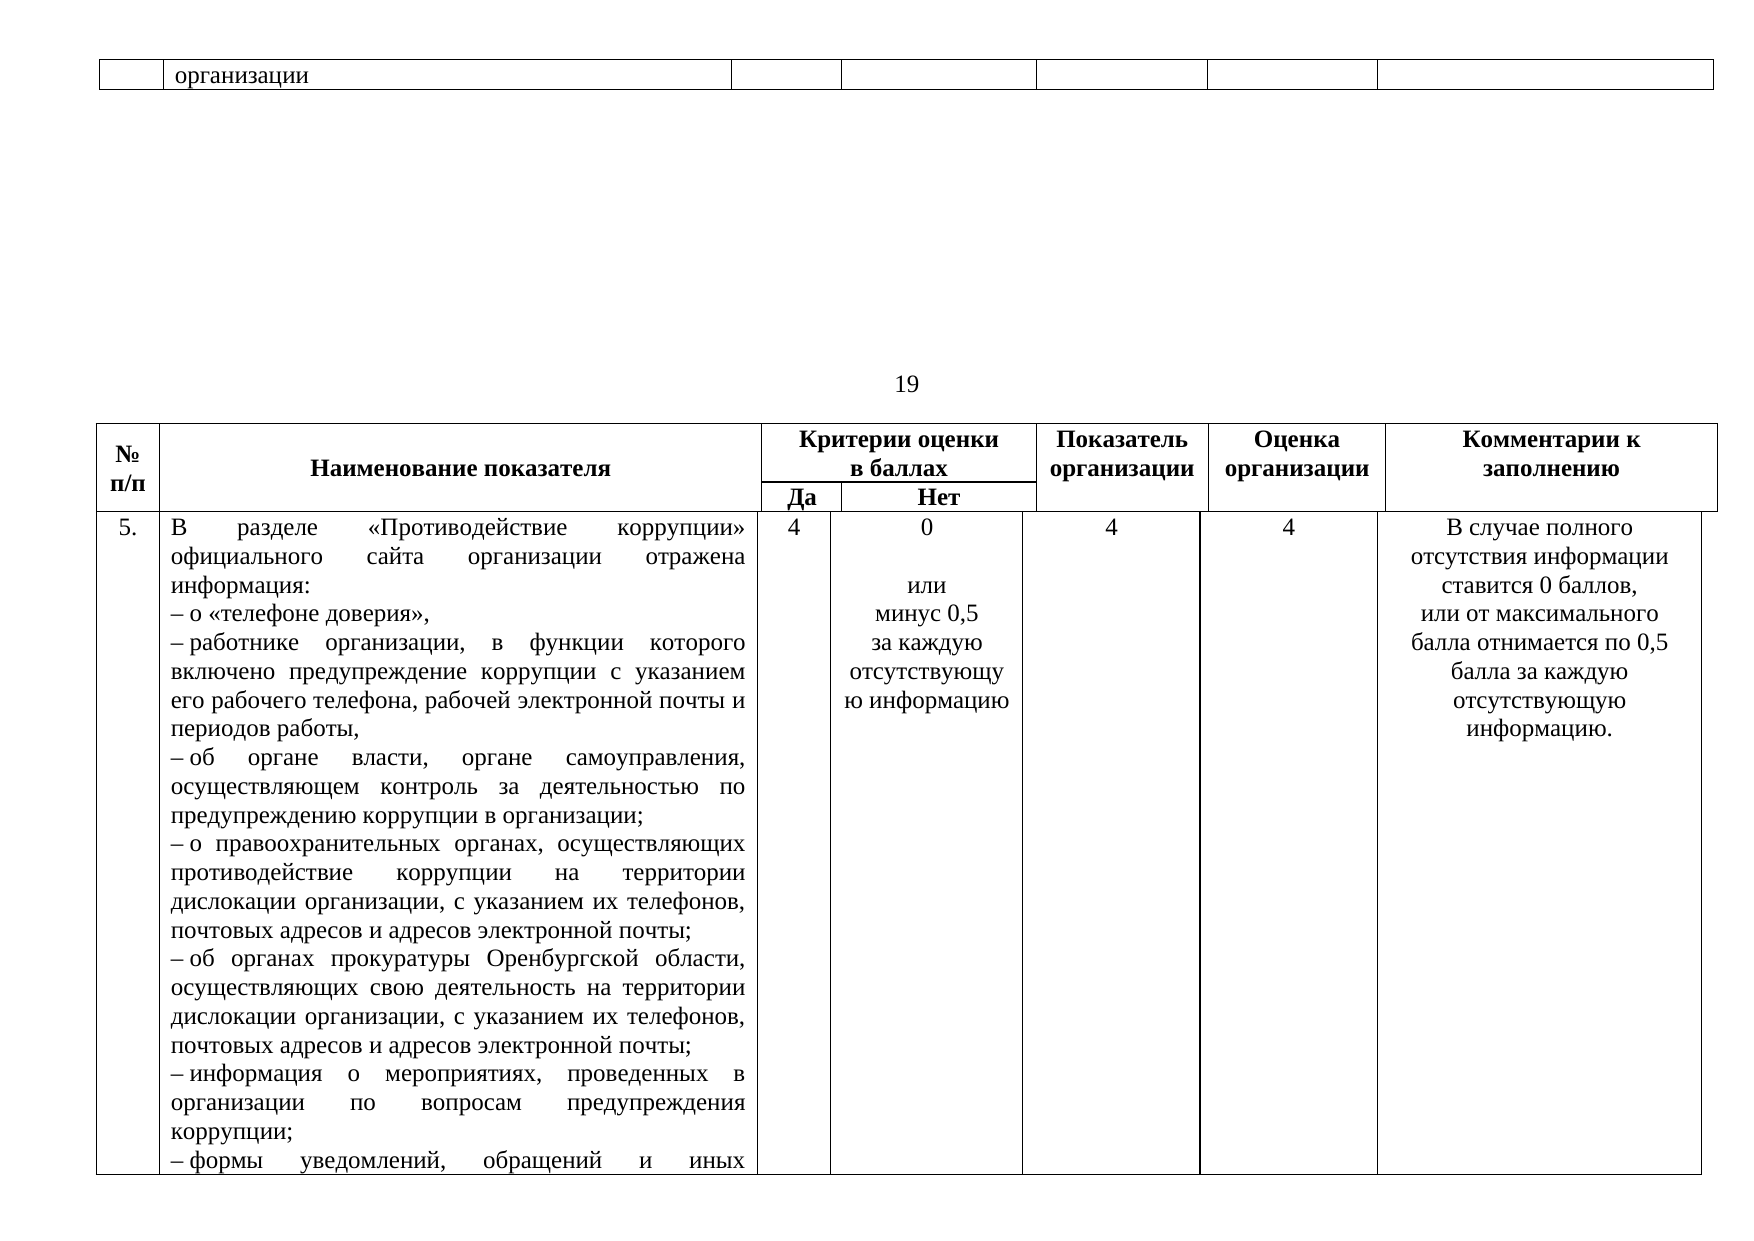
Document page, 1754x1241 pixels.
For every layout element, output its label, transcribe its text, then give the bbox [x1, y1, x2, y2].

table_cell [160, 512, 757, 1173]
table_cell 4 [1201, 512, 1377, 1173]
table_cell 0 [842, 60, 1036, 89]
table_cell [1378, 60, 1713, 89]
table_cell Нет [842, 483, 1036, 511]
table_header Критерии оценки в баллах [762, 424, 1036, 481]
table_cell 4 [1023, 512, 1199, 1173]
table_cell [1378, 512, 1701, 1173]
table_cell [164, 60, 731, 89]
table_header Показатель организации [1037, 424, 1208, 511]
table_cell 2 [1208, 60, 1377, 89]
table_header Оценка организации [1209, 424, 1385, 511]
text 19 [118, 369, 1695, 398]
table_cell 5. [97, 512, 159, 1173]
table_cell 2 [1037, 60, 1207, 89]
table_cell Да [762, 483, 841, 511]
table_cell 2 [732, 60, 841, 89]
table_header Комментарии к заполнению [1386, 424, 1717, 511]
table_header Наименование показателя [160, 424, 761, 511]
table_cell 4. [100, 60, 163, 89]
table_header № п/п [97, 424, 159, 511]
table_cell 4 [758, 512, 830, 1173]
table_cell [831, 512, 1022, 1173]
